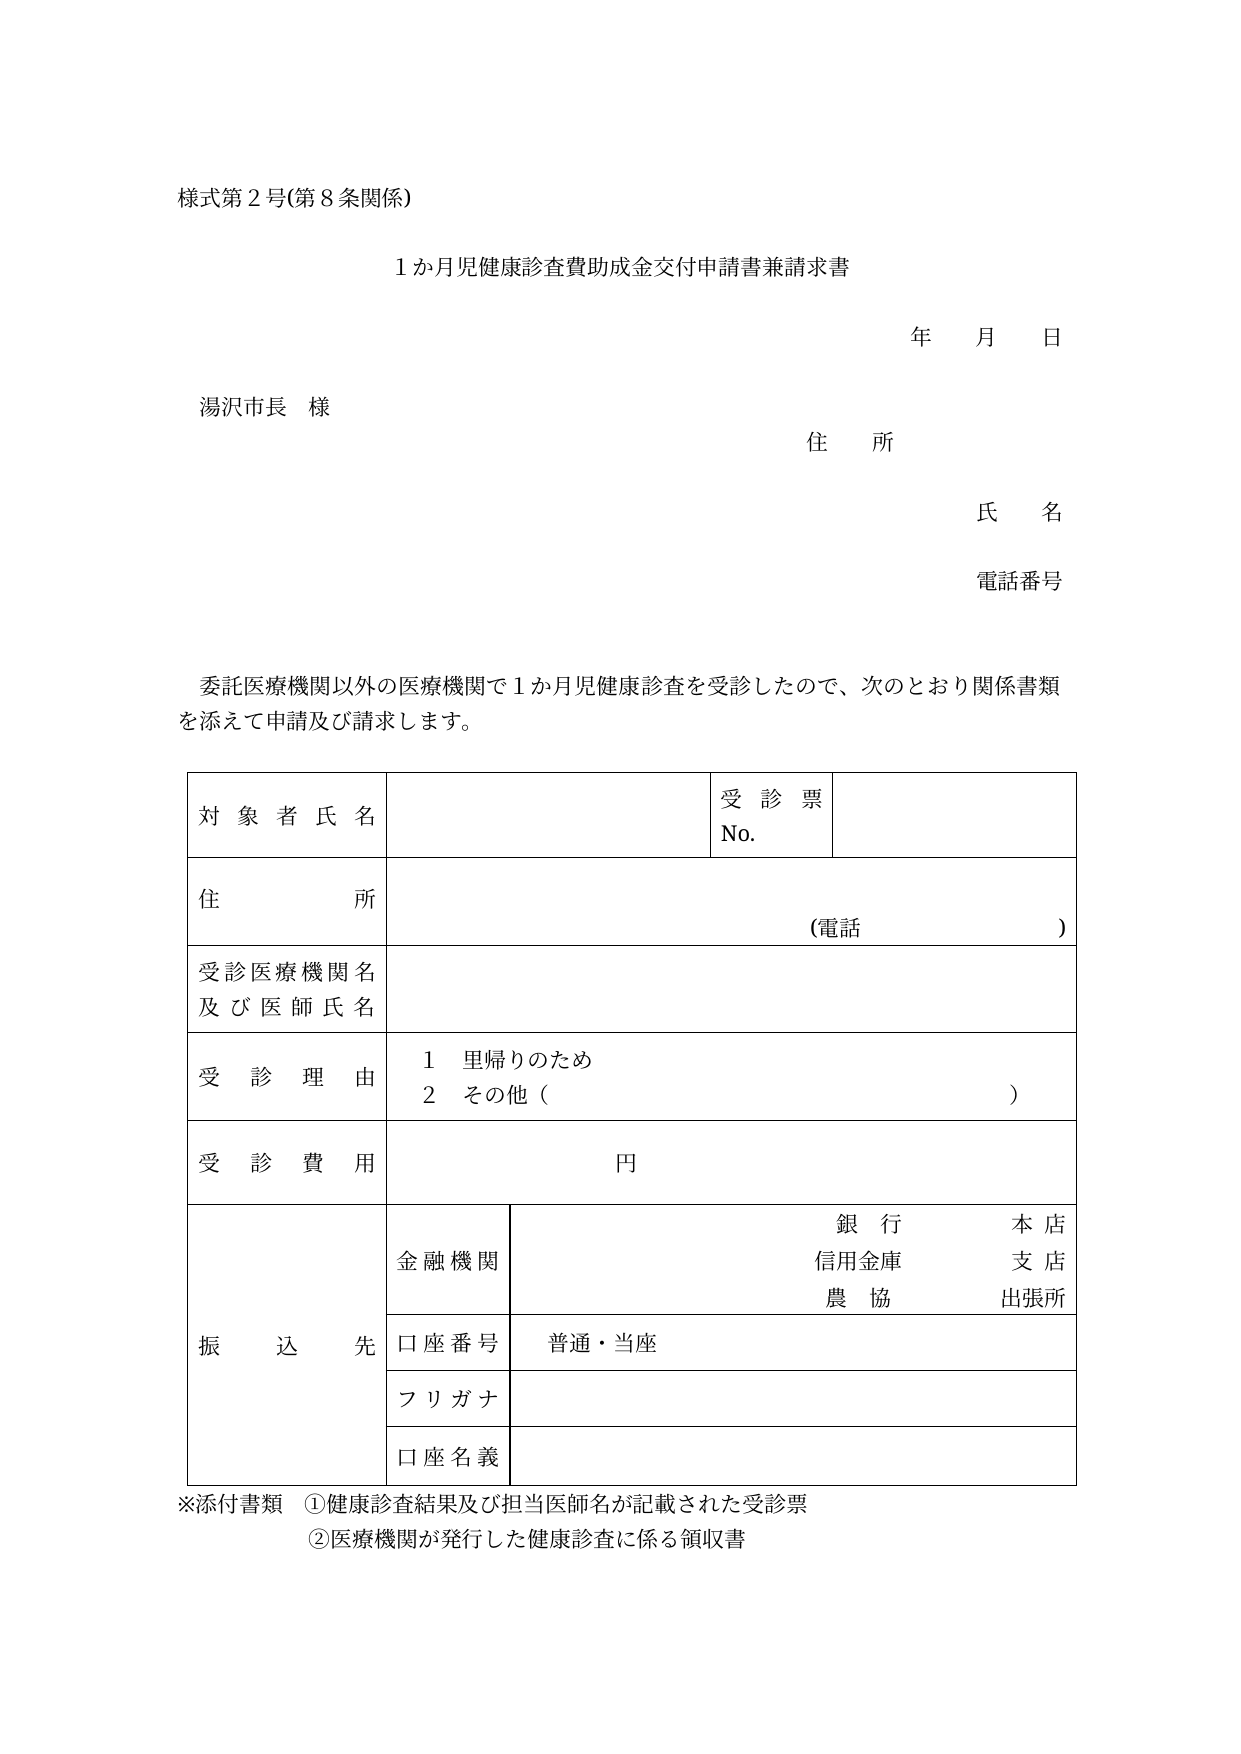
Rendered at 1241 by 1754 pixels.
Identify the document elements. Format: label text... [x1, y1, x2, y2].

table_header [833, 773, 1076, 857]
table_cell １ 里帰りのため ２ その他（ ） [387, 1033, 1076, 1119]
text 氏 名 [177, 493, 1063, 528]
table_cell 普通・当座 [511, 1315, 1076, 1369]
table_cell 口座名義 [387, 1427, 509, 1485]
table_cell 住所 [188, 858, 386, 944]
table_cell 振込先 [188, 1205, 386, 1485]
table_cell 受診費用 [188, 1121, 386, 1204]
table_cell 口座番号 [387, 1315, 509, 1369]
text 委託医療機関以外の医療機関で１か月児健康診査を受診したので、次のとおり関係書類を添えて申請及び請求します。 [177, 668, 1063, 737]
table_cell [511, 1427, 1076, 1485]
table_cell 銀行 本店 信用金庫 支店 農協 出張所 [511, 1205, 1076, 1314]
text 電話番号 [177, 563, 1063, 598]
text ②医療機関が発行した健康診査に係る領収書 [177, 1521, 1063, 1556]
table_cell 金融機関 [387, 1205, 509, 1314]
table_header 対象者氏名 [188, 773, 386, 857]
text 湯沢市長 様 [177, 388, 1063, 423]
table_cell 受診理由 [188, 1033, 386, 1119]
text 住 所 [177, 423, 1063, 458]
table_header 受診票No. [711, 773, 832, 857]
table_cell 受診医療機関名及び医師氏名 [188, 946, 386, 1032]
table_cell フリガナ [387, 1371, 509, 1426]
table_cell (電話 ) [387, 858, 1076, 944]
text 年 月 日 [177, 319, 1063, 353]
table_cell [387, 946, 1076, 1032]
text １か月児健康診査費助成金交付申請書兼請求書 [177, 249, 1063, 284]
table_header [387, 773, 710, 857]
table_cell [511, 1371, 1076, 1426]
text ※添付書類 ①健康診査結果及び担当医師名が記載された受診票 [177, 1486, 1063, 1521]
table_cell 円 [387, 1121, 1076, 1204]
text 様式第２号(第８条関係) [177, 179, 1063, 214]
